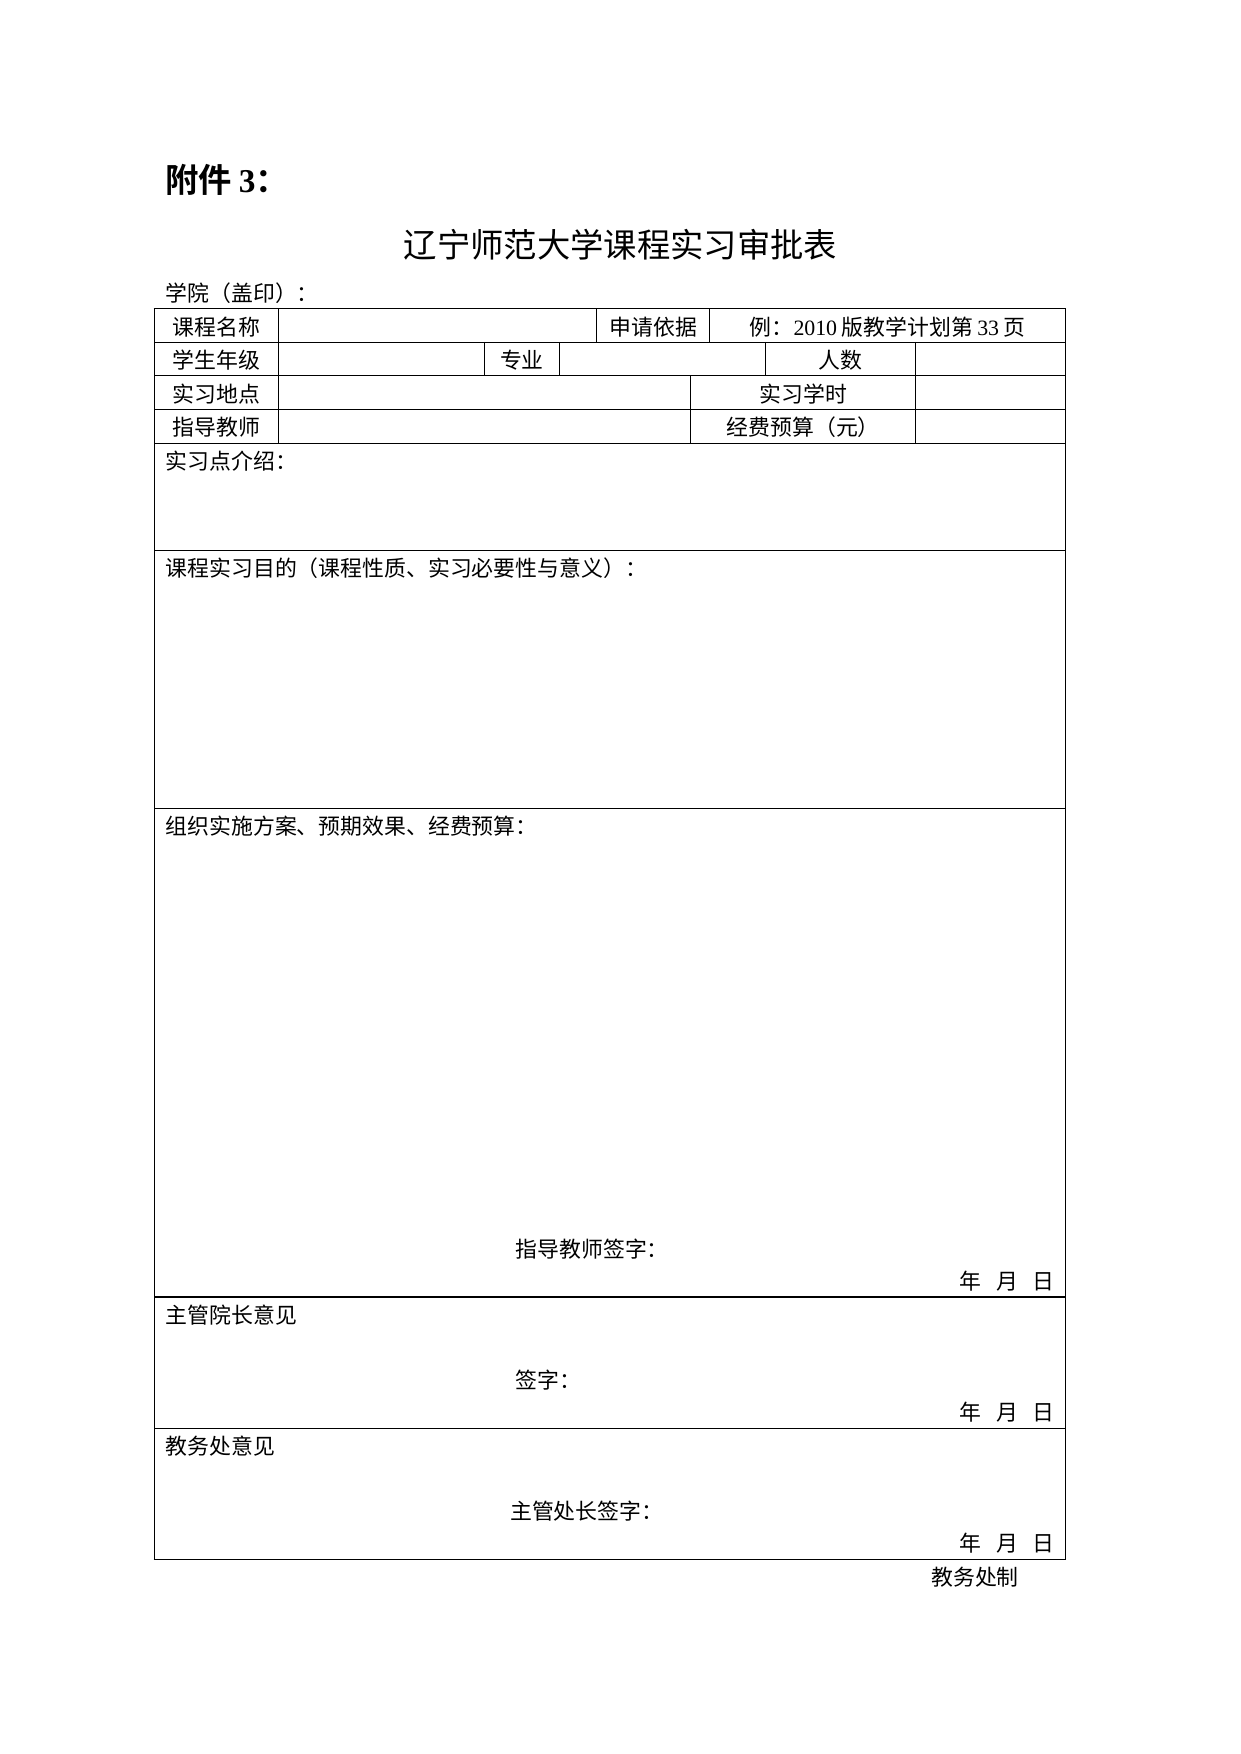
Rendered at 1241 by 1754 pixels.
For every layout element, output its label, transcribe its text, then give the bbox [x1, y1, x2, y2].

table_cell 主管院长意见 签字： 年 月 日 [155, 1298, 1065, 1427]
table_cell 实习学时 [691, 376, 915, 409]
text 学院（盖印）： [165, 276, 1075, 308]
text 教务处制 [165, 1559, 1075, 1592]
table_cell [916, 410, 1065, 442]
table_cell 专业 [485, 343, 559, 375]
table_cell 组织实施方案、预期效果、经费预算： 指导教师签字： 年 月 日 [155, 809, 1065, 1296]
table_cell 教务处意见 主管处长签字： 年 月 日 [155, 1429, 1065, 1558]
text 附件3： [165, 146, 1075, 211]
table_cell 课程实习目的（课程性质、实习必要性与意义）： [155, 551, 1065, 808]
table_cell [560, 343, 765, 375]
table_header 课程名称 [155, 309, 278, 342]
table_header 申请依据 [597, 309, 709, 342]
table_cell [916, 376, 1065, 409]
table_cell [279, 410, 690, 442]
table_cell [279, 376, 690, 409]
table_cell [279, 343, 484, 375]
table_header 例：2010版教学计划第33页 [710, 309, 1065, 342]
table_cell 人数 [766, 343, 915, 375]
table_header [279, 309, 596, 342]
text 辽宁师范大学课程实习审批表 [165, 211, 1075, 276]
table_cell 学生年级 [155, 343, 278, 375]
table_cell 实习点介绍： [155, 444, 1065, 550]
table_cell [916, 343, 1065, 375]
table_cell 实习地点 [155, 376, 278, 409]
table_cell 指导教师 [155, 410, 278, 442]
table_cell 经费预算（元） [691, 410, 915, 442]
